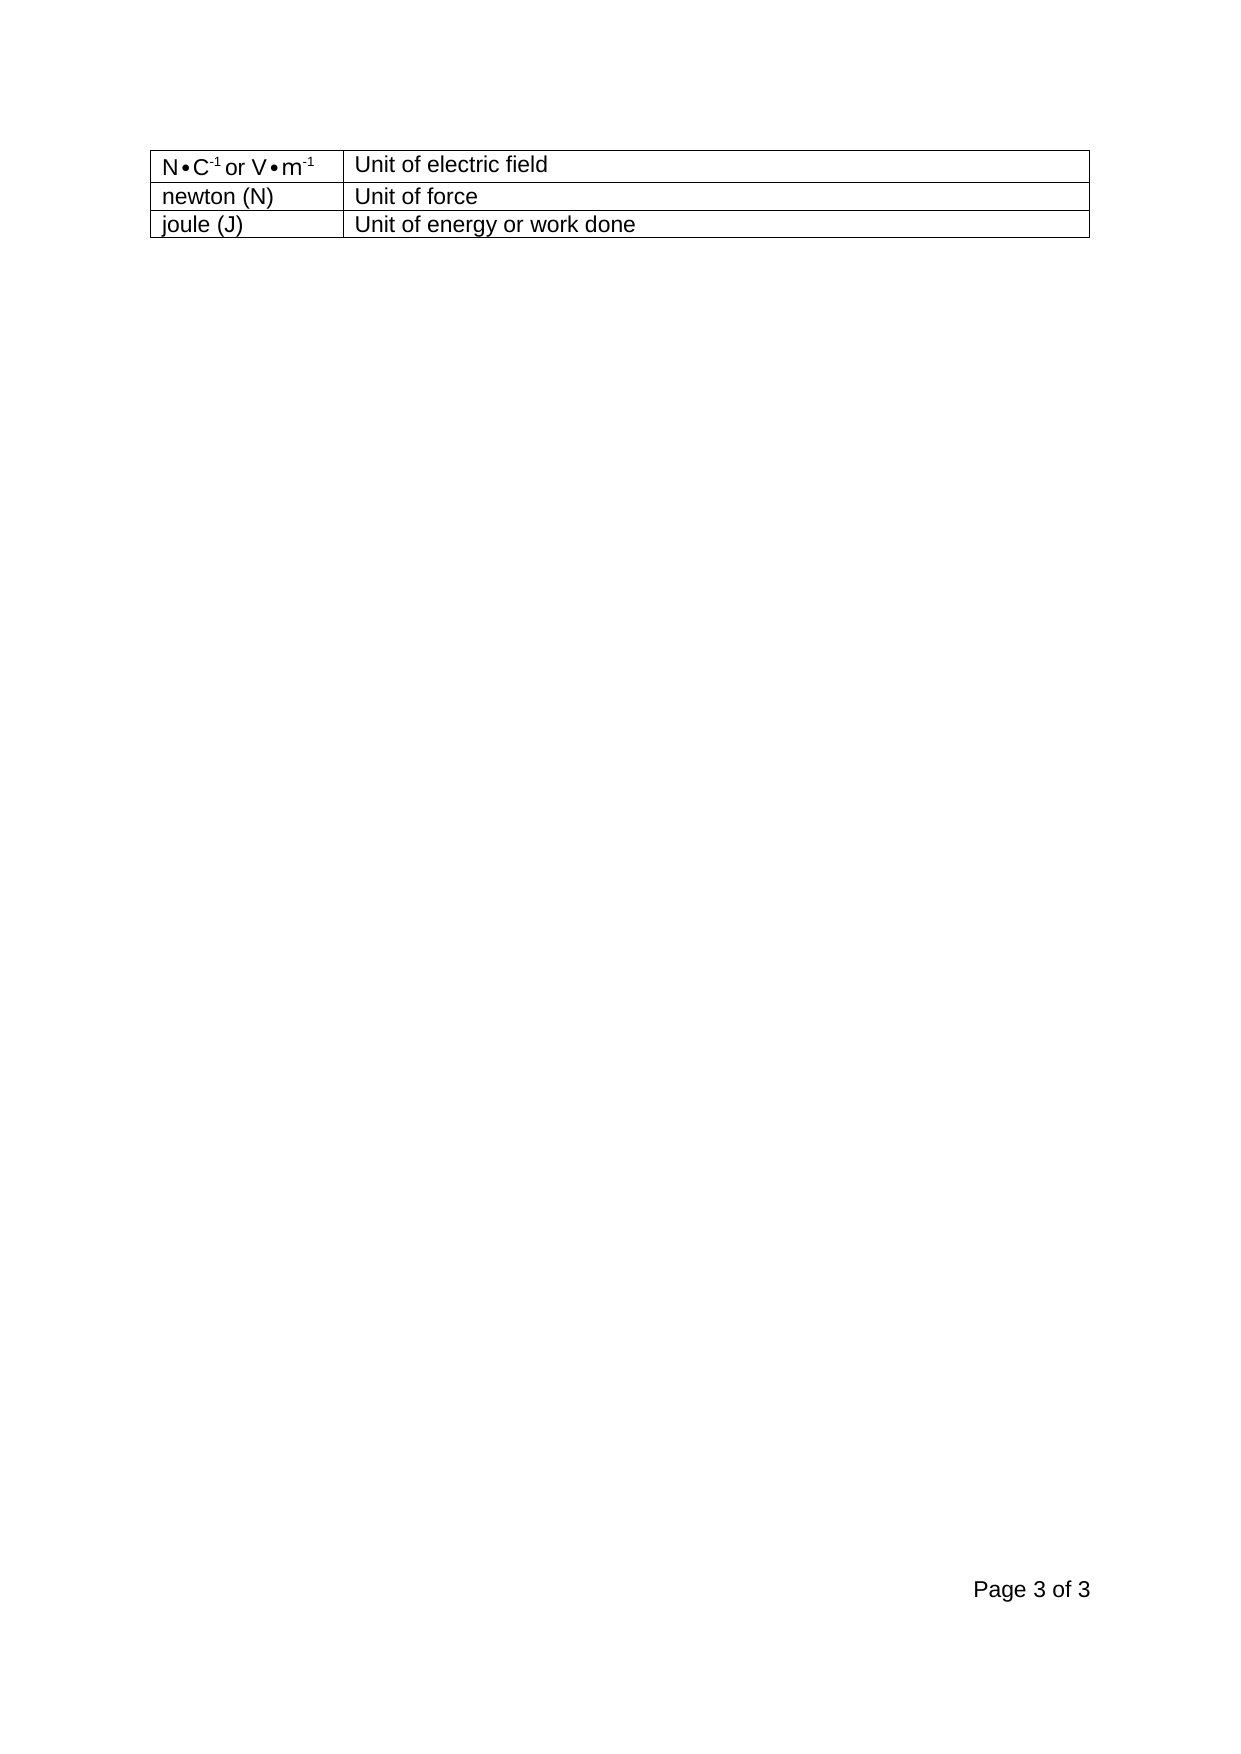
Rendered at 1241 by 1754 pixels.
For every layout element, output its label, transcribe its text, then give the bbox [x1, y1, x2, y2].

table_cell Unit of energy or work done [344, 211, 1089, 237]
table_cell Unit of electric field [344, 151, 1089, 182]
table_cell N∙C-1 or V∙m-1 [151, 151, 343, 182]
table_cell joule (J) [151, 211, 343, 237]
table_cell Unit of force [344, 183, 1089, 210]
table_cell newton (N) [151, 183, 343, 210]
